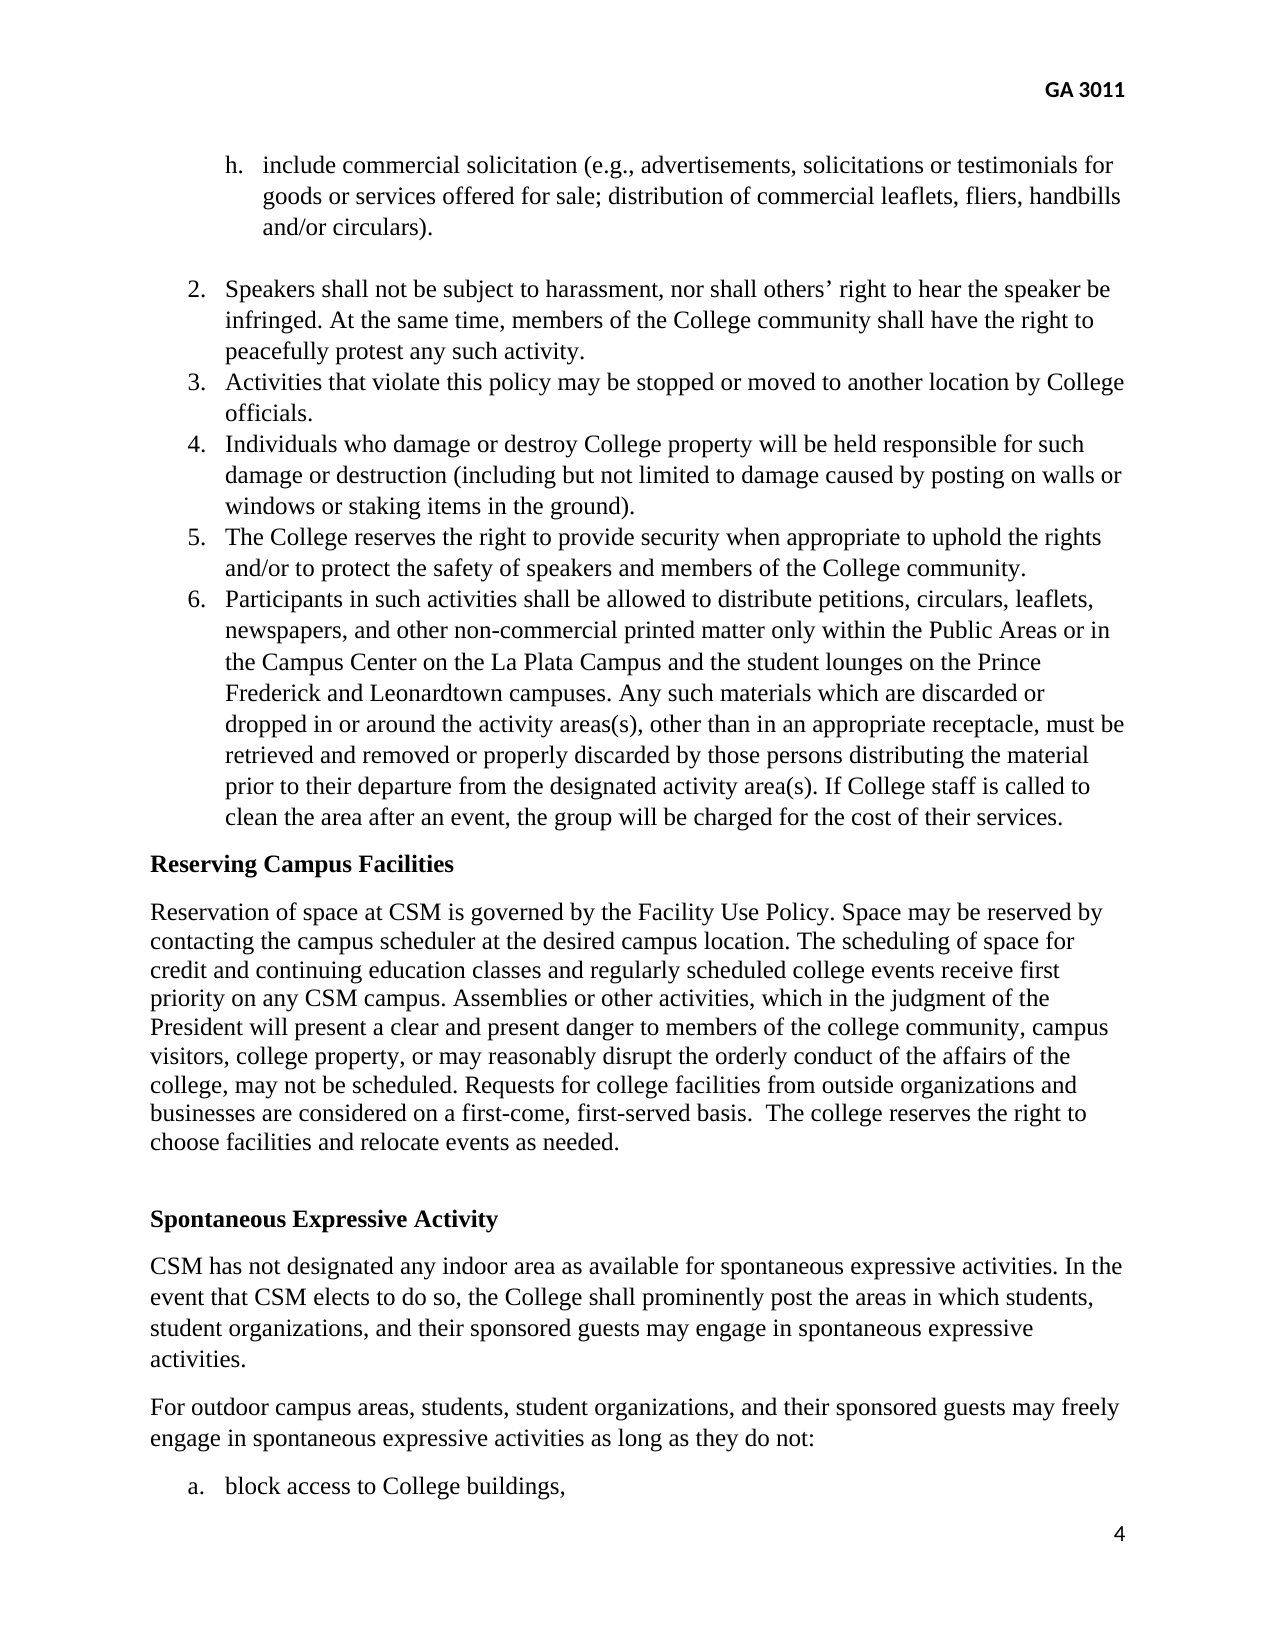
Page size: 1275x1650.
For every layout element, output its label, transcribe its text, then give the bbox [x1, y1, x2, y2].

list block access to College buildings, [187, 1471, 1125, 1500]
list Individuals who damage or destroy College property will be held responsible for such damage or destruction (including but not limited to damage caused by posting on walls or windows or staking items in the ground). [187, 429, 1125, 520]
list Activities that violate this policy may be stopped or moved to another location by College officials. [187, 367, 1125, 427]
list Participants in such activities shall be allowed to distribute petitions, circulars, leaflets, newspapers, and other non-commercial printed matter only within the Public Areas or in the Campus Center on the La Plata Campus and the student lounges on the Prince Frederick and Leonardtown campuses. Any such materials which are discarded or dropped in or around the activity areas(s), other than in an appropriate receptacle, must be retrieved and removed or properly discarded by those persons distributing the material prior to their departure from the designated activity area(s). If College staff is called to clean the area after an event, the group will be charged for the cost of their services. [187, 584, 1125, 831]
text Reservation of space at CSM is governed by the Facility Use Policy. Space may be reserved by contacting the campus scheduler at the desired campus location. The scheduling of space for credit and continuing education classes and regularly scheduled college events receive first priority on any CSM campus. Assemblies or other activities, which in the judgment of the President will present a clear and present danger to members of the college community, campus visitors, college property, or may reasonably disrupt the orderly conduct of the affairs of the college, may not be scheduled. Requests for college facilities from outside organizations and businesses are considered on a first-come, first-served basis. The college reserves the right to choose facilities and relocate events as needed. [150, 897, 1125, 1156]
list Speakers shall not be subject to harassment, nor shall others’ right to hear the speaker be infringed. At the same time, members of the College community shall have the right to peacefully protest any such activity. [187, 274, 1125, 365]
text Spontaneous Expressive Activity [150, 1204, 1125, 1232]
text CSM has not designated any indoor area as available for spontaneous expressive activities. In the event that CSM elects to do so, the College shall prominently post the areas in which students, student organizations, and their sponsored guests may engage in spontaneous expressive activities. [150, 1251, 1125, 1373]
list include commercial solicitation (e.g., advertisements, solicitations or testimonials for goods or services offered for sale; distribution of commercial leaflets, fliers, handbills and/or circulars). [225, 150, 1125, 241]
list The College reserves the right to provide security when appropriate to uphold the rights and/or to protect the safety of speakers and members of the College community. [187, 522, 1125, 582]
text Reserving Campus Facilities [150, 849, 1125, 878]
text For outdoor campus areas, students, student organizations, and their sponsored guests may freely engage in spontaneous expressive activities as long as they do not: [150, 1392, 1125, 1452]
